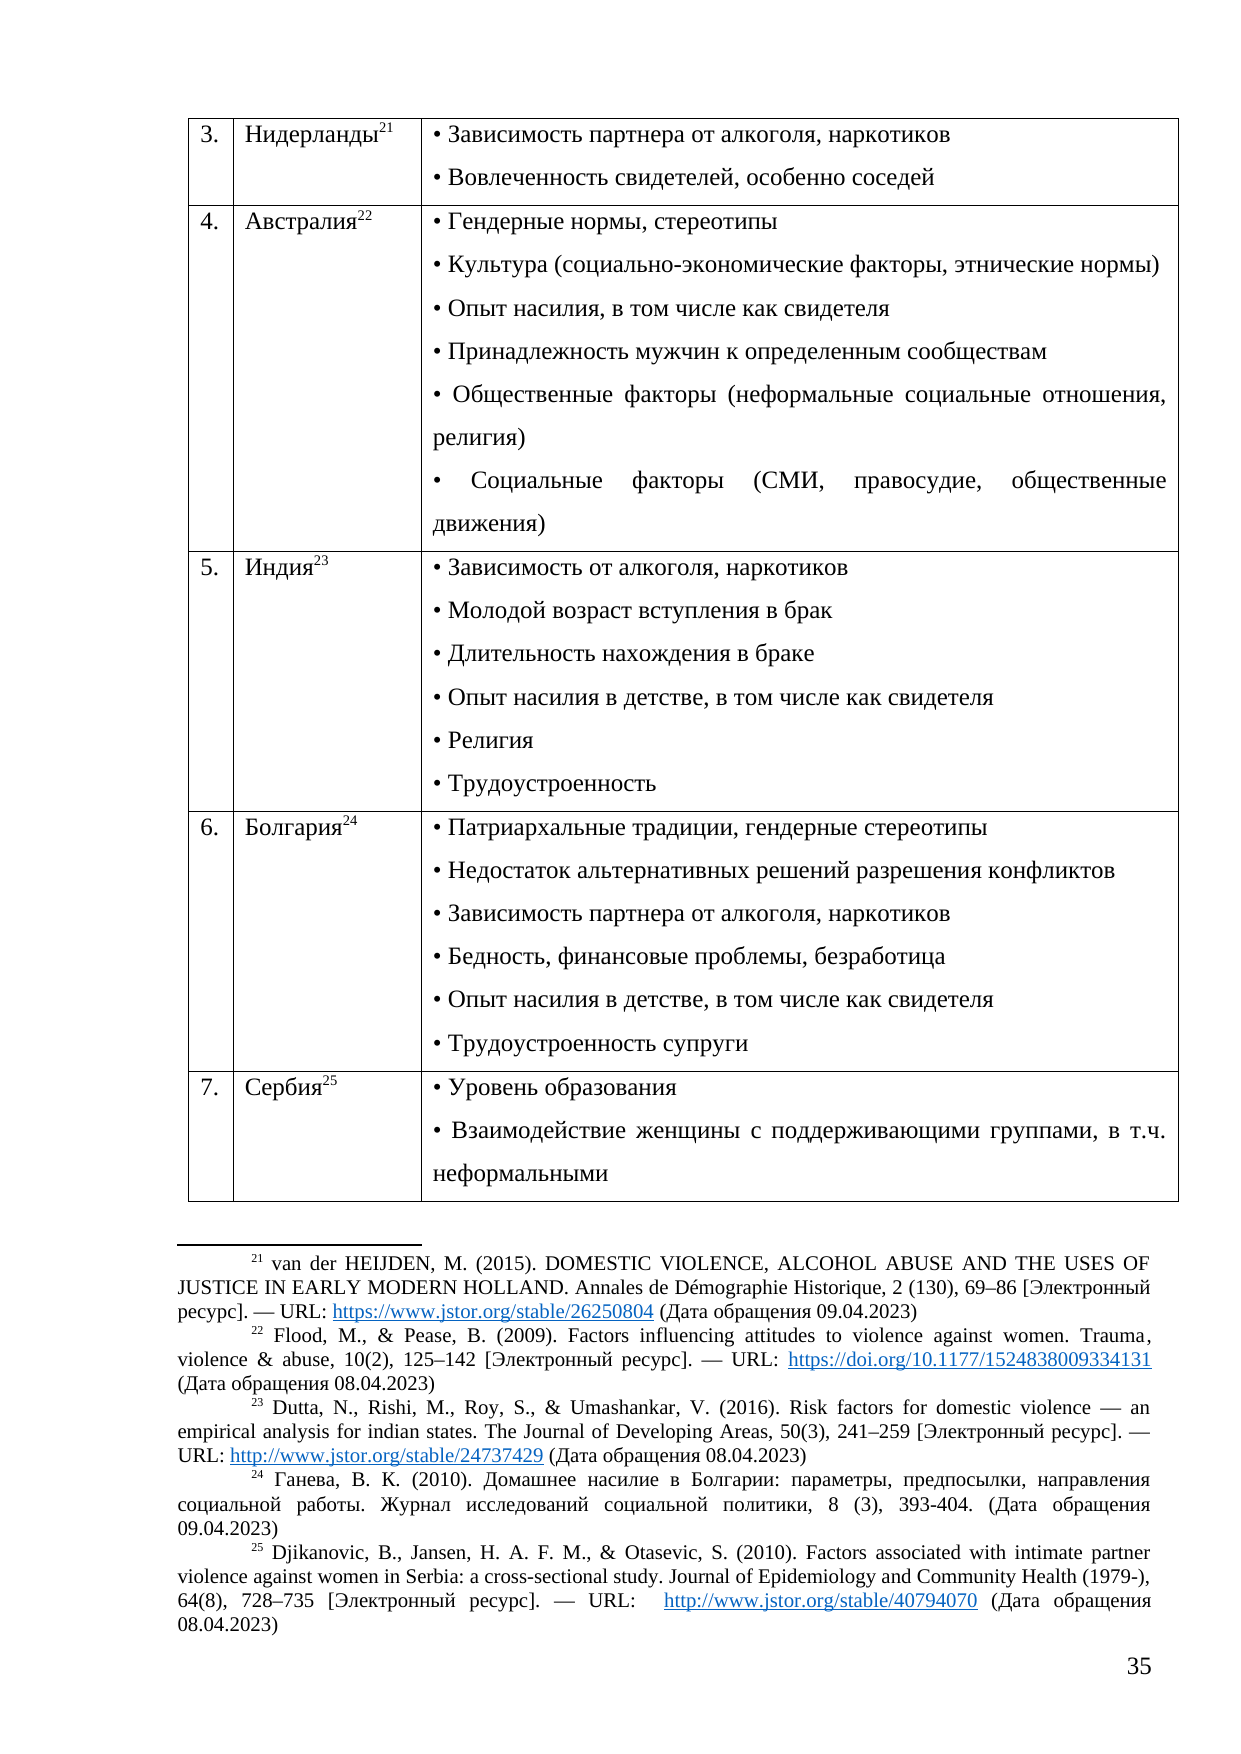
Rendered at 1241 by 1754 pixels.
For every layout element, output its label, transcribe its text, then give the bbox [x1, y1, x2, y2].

table_cell [189, 206, 233, 551]
table_cell • Зависимость партнера от алкоголя, наркотиков • Вовлеченность свидетелей, особенно соседей [422, 119, 1178, 205]
table_cell Австралия [234, 206, 421, 551]
table_cell [189, 812, 233, 1071]
table_cell • Гендерные нормы, стереотипы • Культура (социально-экономические факторы, этнические нормы) • Опыт насилия, в том числе как свидетеля • Принадлежность мужчин к определенным сообществам • Общественные факторы (неформальные социальные отношения, религия) • Социальные факторы (СМИ, правосудие, общественные движения) [422, 206, 1178, 551]
table_cell • Уровень образования • Взаимодействие женщины с поддерживающими группами, в т.ч. неформальными • Опыт насилия, в том числе как свидетеля • Опыт сексуального насилия • Зависимость от алкоголя, наркотиков • Агрессивное поведение партнера по отношению к другим людям • Взаимодействие женщины с семьей партнера, мужа [422, 1072, 1178, 1201]
table_cell [189, 1072, 233, 1201]
table_cell Нидерланды [234, 119, 421, 205]
table_cell • Зависимость от алкоголя, наркотиков • Молодой возраст вступления в брак • Длительность нахождения в браке • Опыт насилия в детстве, в том числе как свидетеля • Религия • Трудоустроенность [422, 552, 1178, 811]
table_cell Сербия [234, 1072, 421, 1201]
table_cell [189, 119, 233, 205]
table_cell Болгария [234, 812, 421, 1071]
table_cell • Патриархальные традиции, гендерные стереотипы • Недостаток альтернативных решений разрешения конфликтов • Зависимость партнера от алкоголя, наркотиков • Бедность, финансовые проблемы, безработица • Опыт насилия в детстве, в том числе как свидетеля • Трудоустроенность супруги [422, 812, 1178, 1071]
table_cell Индия [234, 552, 421, 811]
table_cell [189, 552, 233, 811]
